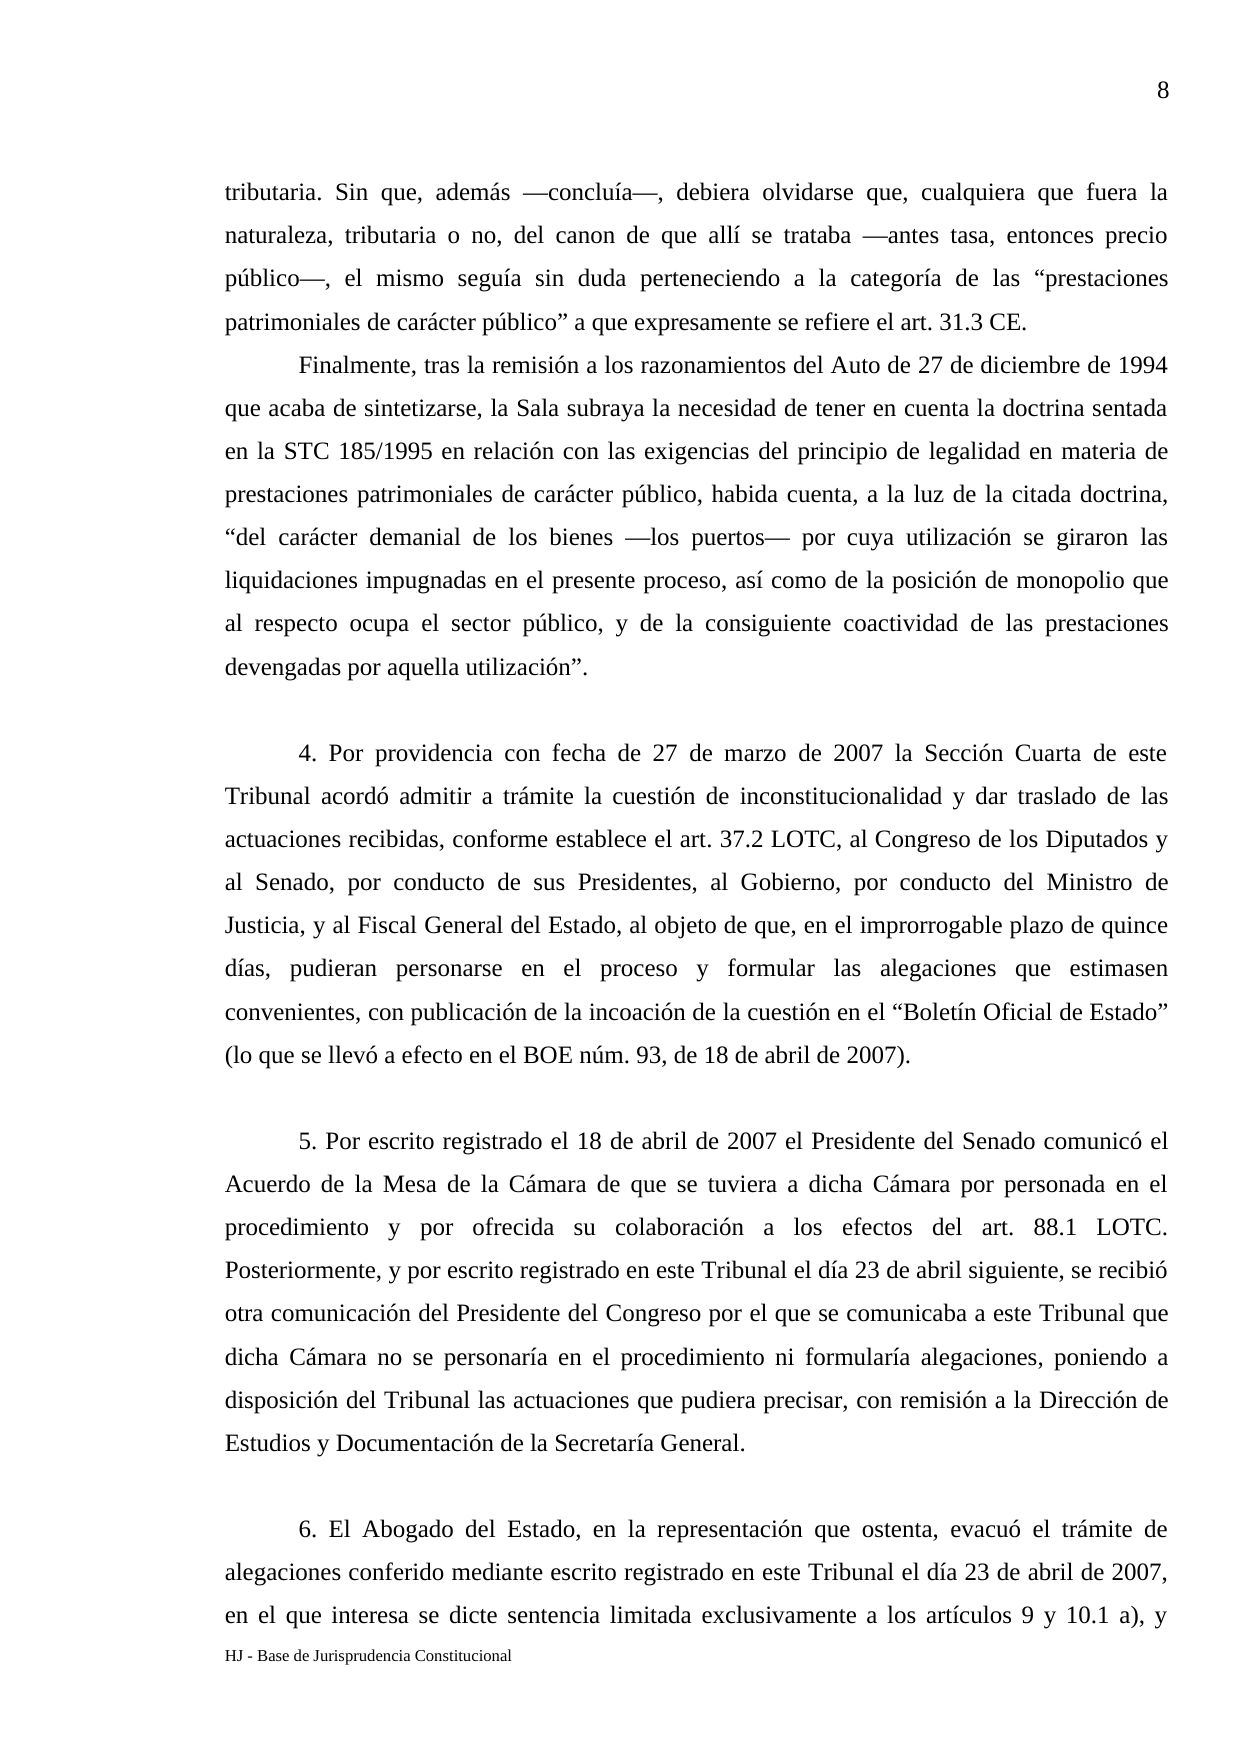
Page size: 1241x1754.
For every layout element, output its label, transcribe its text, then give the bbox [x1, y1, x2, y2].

text 4. Por providencia con fecha de 27 de marzo de 2007 la Sección Cuarta de este Tribunal acordó admitir a trámite la cuestión de inconstitucionalidad y dar traslado de las actuaciones recibidas, conforme establece el art. 37.2 LOTC, al Congreso de los Diputados y al Senado, por conducto de sus Presidentes, al Gobierno, por conducto del Ministro de Justicia, y al Fiscal General del Estado, al objeto de que, en el improrrogable plazo de quince días, pudieran personarse en el proceso y formular las alegaciones que estimasen convenientes, con publicación de la incoación de la cuestión en el “Boletín Oficial de Estado” (lo que se llevó a efecto en el BOE núm. 93, de 18 de abril de 2007). [224, 738, 1169, 1068]
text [224, 1514, 1169, 1629]
text Finalmente, tras la remisión a los razonamientos del Auto de 27 de diciembre de 1994 que acaba de sintetizarse, la Sala subraya la necesidad de tener en cuenta la doctrina sentada en la STC 185/1995 en relación con las exigencias del principio de legalidad en materia de prestaciones patrimoniales de carácter público, habida cuenta, a la luz de la citada doctrina, “del carácter demanial de los bienes —los puertos— por cuya utilización se giraron las liquidaciones impugnadas en el presente proceso, así como de la posición de monopolio que al respecto ocupa el sector público, y de la consiguiente coactividad de las prestaciones devengadas por aquella utilización”. [224, 350, 1169, 680]
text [224, 177, 1169, 335]
text 5. Por escrito registrado el 18 de abril de 2007 el Presidente del Senado comunicó el Acuerdo de la Mesa de la Cámara de que se tuviera a dicha Cámara por personada en el procedimiento y por ofrecida su colaboración a los efectos del art. 88.1 LOTC. Posteriormente, y por escrito registrado en este Tribunal el día 23 de abril siguiente, se recibió otra comunicación del Presidente del Congreso por el que se comunicaba a este Tribunal que dicha Cámara no se personaría en el procedimiento ni formularía alegaciones, poniendo a disposición del Tribunal las actuaciones que pudiera precisar, con remisión a la Dirección de Estudios y Documentación de la Secretaría General. [224, 1126, 1169, 1457]
